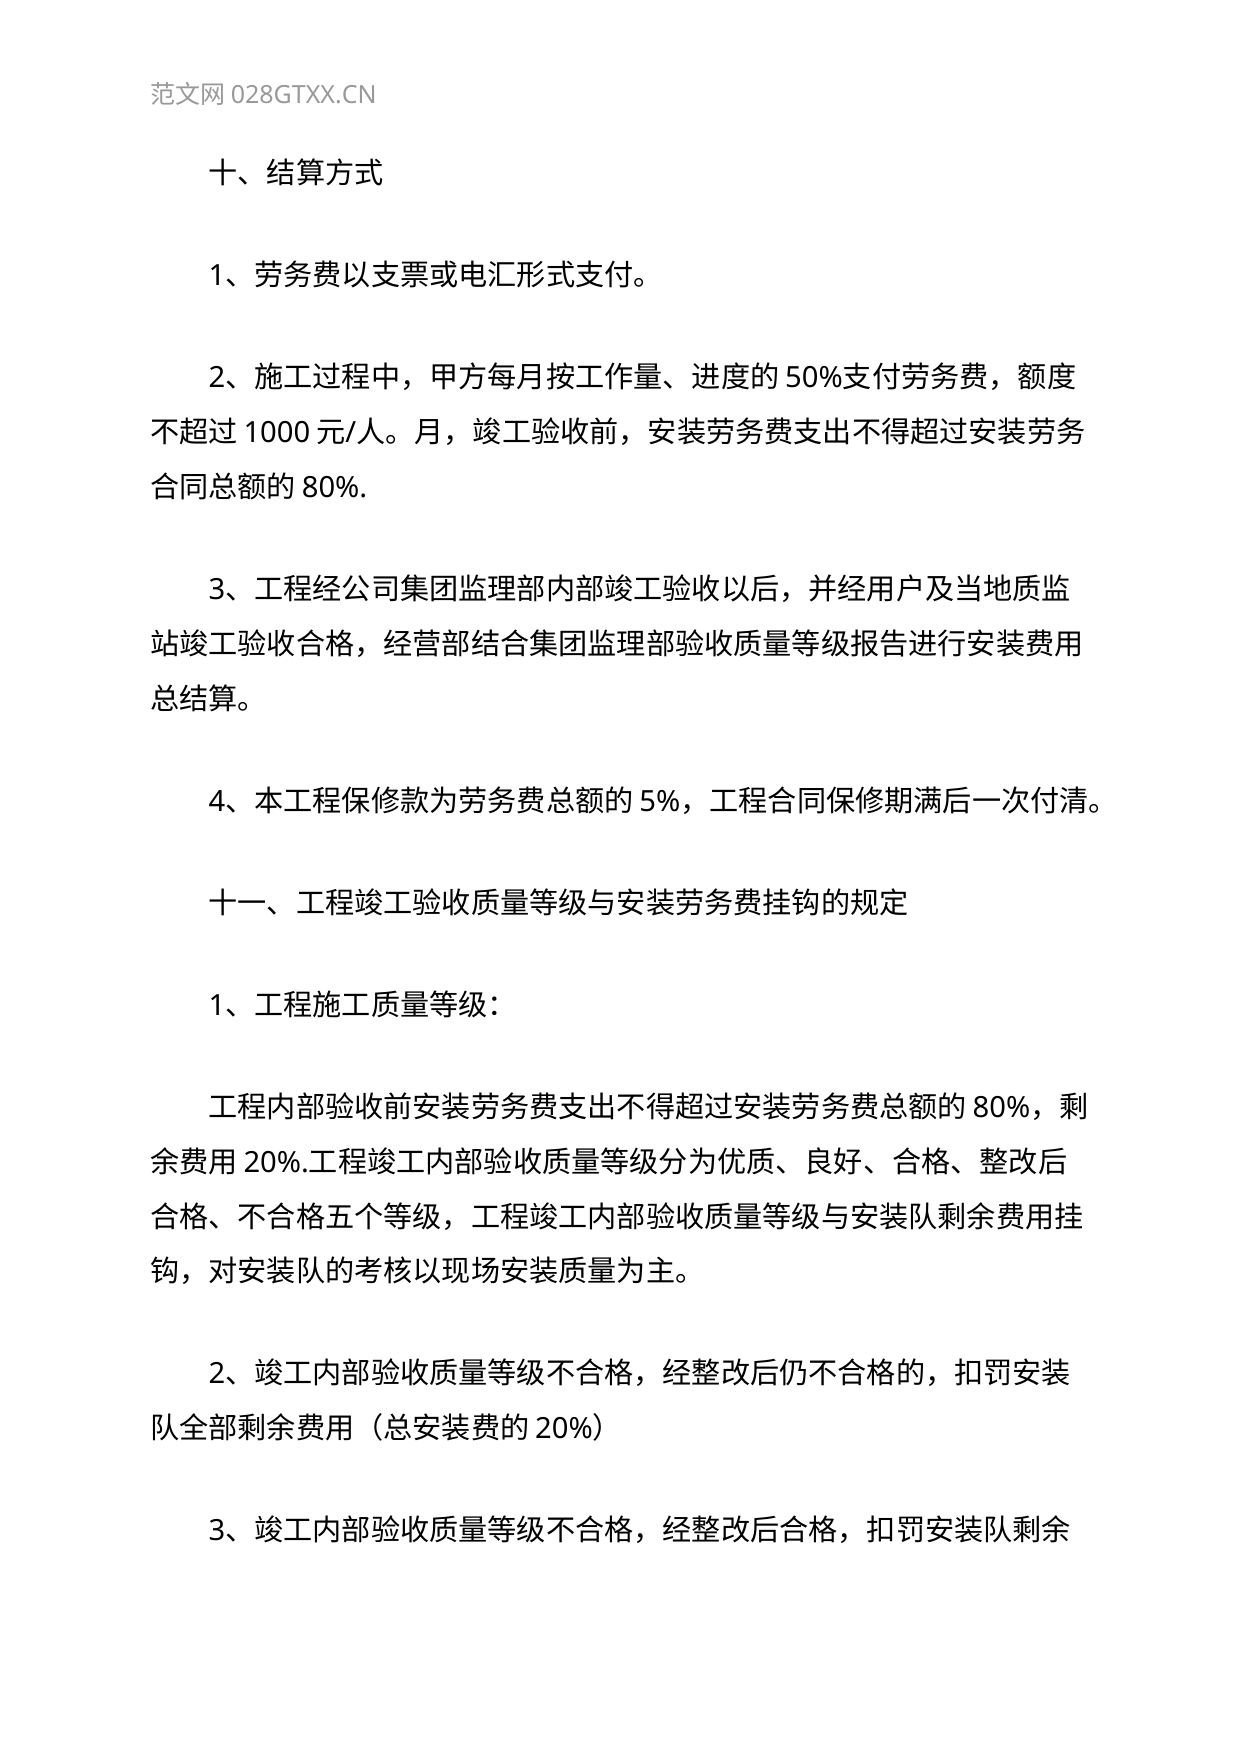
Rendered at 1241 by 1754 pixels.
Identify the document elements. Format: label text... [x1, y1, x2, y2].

text 1、劳务费以支票或电汇形式支付。 [150, 252, 1090, 294]
text 十一、工程竣工验收质量等级与安装劳务费挂钩的规定 [150, 879, 1090, 922]
text 十、结算方式 [150, 150, 1090, 192]
text 2、施工过程中，甲方每月按工作量、进度的50%支付劳务费，额度不超过1000元/人。月，竣工验收前，安装劳务费支出不得超过安装劳务合同总额的80%. [150, 354, 1090, 506]
text 3、工程经公司集团监理部内部竣工验收以后，并经用户及当地质监站竣工验收合格，经营部结合集团监理部验收质量等级报告进行安装费用总结算。 [150, 566, 1090, 718]
text 4、本工程保修款为劳务费总额的5%，工程合同保修期满后一次付清。 [150, 777, 1090, 820]
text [150, 1507, 1090, 1549]
text 工程内部验收前安装劳务费支出不得超过安装劳务费总额的80%，剩余费用20%.工程竣工内部验收质量等级分为优质、良好、合格、整改后合格、不合格五个等级，工程竣工内部验收质量等级与安装队剩余费用挂钩，对安装队的考核以现场安装质量为主。 [150, 1083, 1090, 1290]
text 1、工程施工质量等级： [150, 981, 1090, 1023]
text 2、竣工内部验收质量等级不合格，经整改后仍不合格的，扣罚安装队全部剩余费用（总安装费的20%） [150, 1350, 1090, 1447]
